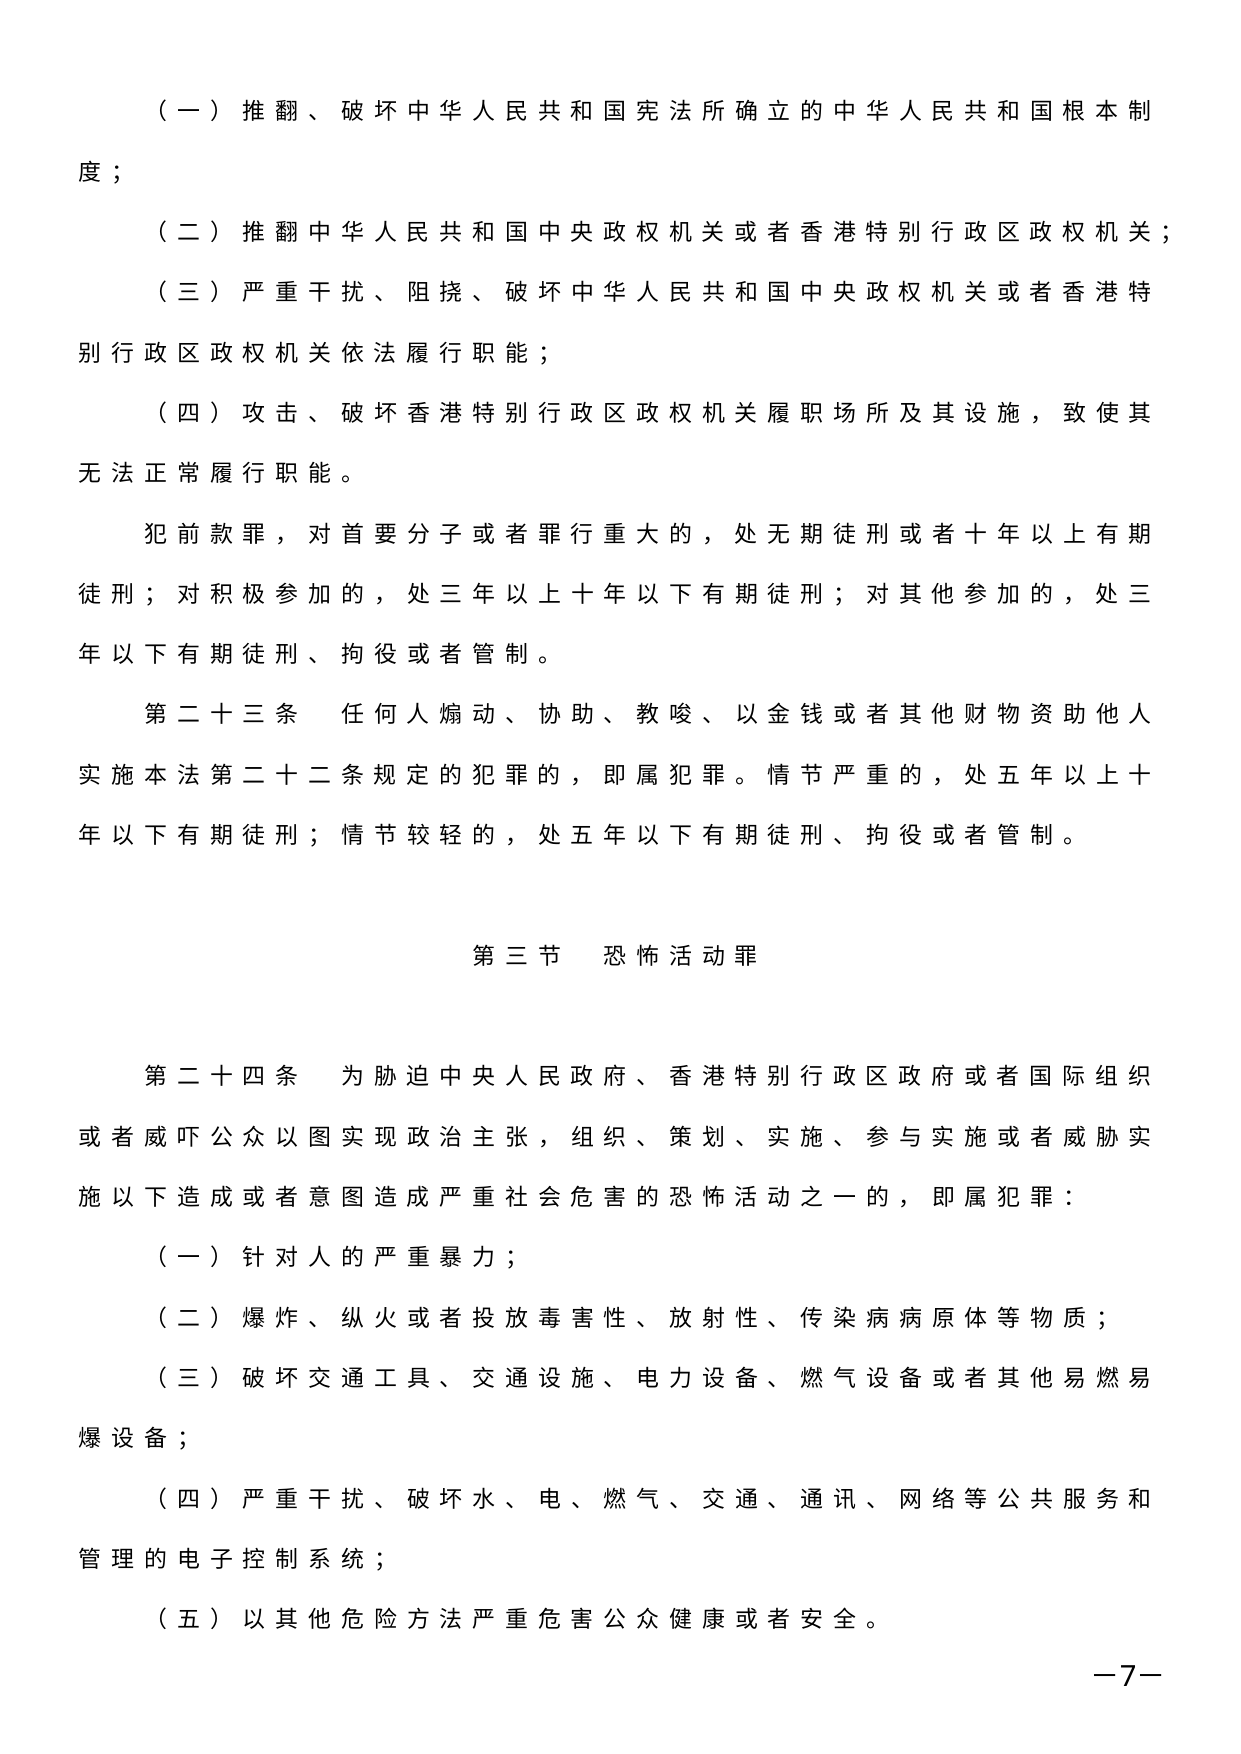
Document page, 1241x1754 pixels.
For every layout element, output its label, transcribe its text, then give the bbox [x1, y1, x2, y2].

text 第三节 恐怖活动罪 [79, 924, 1161, 984]
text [79, 1045, 1161, 1648]
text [79, 80, 1161, 683]
text 第二十三条 任何人煽动、协助、教唆、以金钱或者其他财物资助他人实施本法第二十二条规定的犯罪的，即属犯罪。情节严重的，处五年以上十年以下有期徒刑；情节较轻的，处五年以下有期徒刑、拘役或者管制。 [79, 683, 1161, 864]
